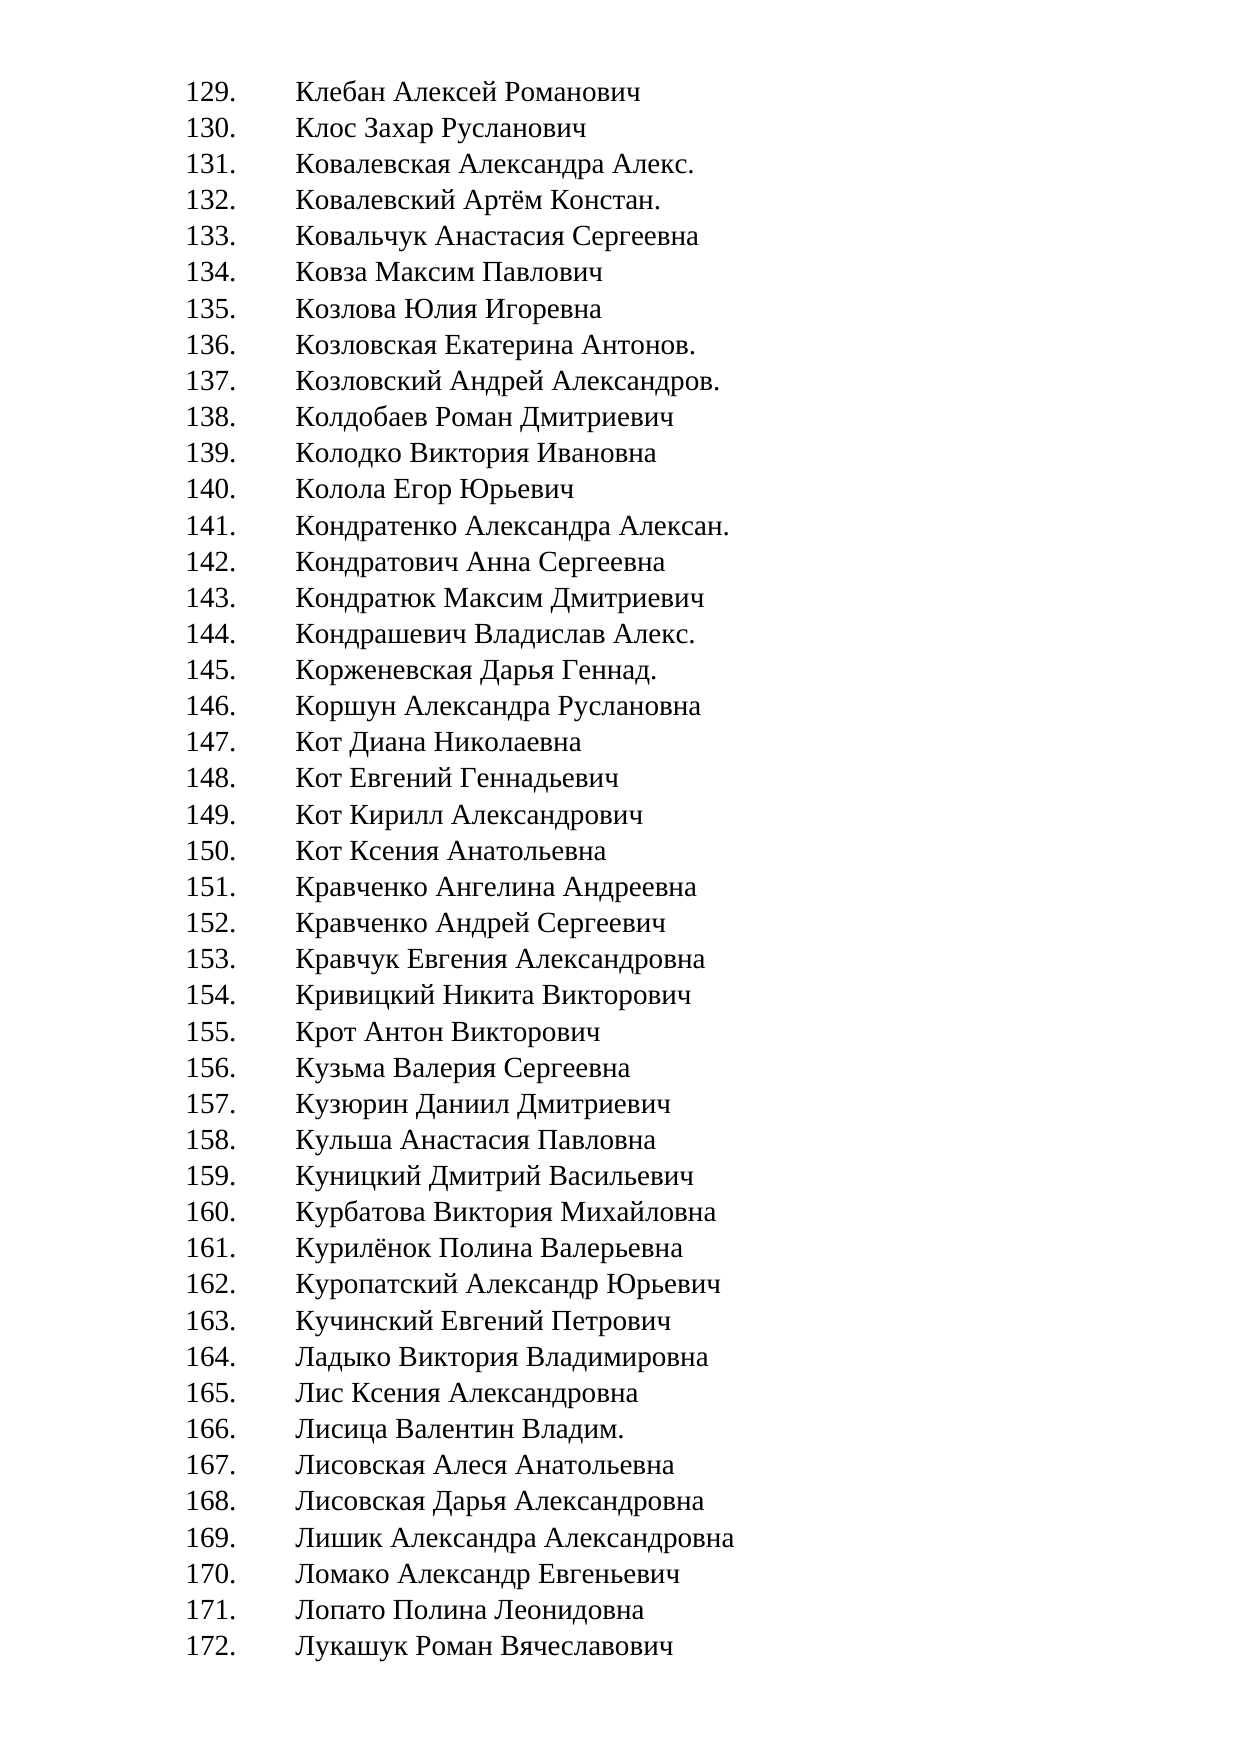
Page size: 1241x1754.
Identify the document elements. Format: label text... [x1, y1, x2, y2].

list Кривицкий Никита Викторович [185, 977, 1152, 1011]
list Козловская Екатерина Антонов. [185, 327, 1152, 360]
list Кравчук Евгения Александровна [185, 941, 1152, 975]
list Ковалевская Александра Алекс. [185, 146, 1152, 180]
list Кучинский Евгений Петрович [185, 1303, 1152, 1336]
list Коршун Александра Руслановна [185, 688, 1152, 722]
list Ковальчук Анастасия Сергеевна [185, 218, 1152, 252]
list Кондратенко Александра Алексан. [185, 508, 1152, 541]
list Кот Евгений Геннадьевич [185, 761, 1152, 794]
list Куропатский Александр Юрьевич [185, 1267, 1152, 1300]
list Кравченко Ангелина Андреевна [185, 869, 1152, 903]
list Колола Егор Юрьевич [185, 471, 1152, 505]
list Ковза Максим Павлович [185, 254, 1152, 288]
list Лисовская Алеся Анатольевна [185, 1447, 1152, 1481]
list Козлова Юлия Игоревна [185, 291, 1152, 324]
list Ладыко Виктория Владимировна [185, 1339, 1152, 1372]
list Козловский Андрей Александров. [185, 363, 1152, 397]
list Лисовская Дарья Александровна [185, 1483, 1152, 1517]
list Кондратович Анна Сергеевна [185, 544, 1152, 577]
list Клебан Алексей Романович [185, 74, 1152, 107]
list Лопато Полина Леонидовна [185, 1592, 1152, 1626]
list Крот Антон Викторович [185, 1014, 1152, 1047]
list Курбатова Виктория Михайловна [185, 1194, 1152, 1228]
list Кульша Анастасия Павловна [185, 1122, 1152, 1156]
list Лукашук Роман Вячеславович [185, 1628, 1152, 1662]
list Кузьма Валерия Сергеевна [185, 1050, 1152, 1083]
list Кондратюк Максим Дмитриевич [185, 580, 1152, 613]
list Колодко Виктория Ивановна [185, 435, 1152, 469]
list Кравченко Андрей Сергеевич [185, 905, 1152, 939]
list Лис Ксения Александровна [185, 1375, 1152, 1409]
list Клос Захар Русланович [185, 110, 1152, 143]
list Кузюрин Даниил Дмитриевич [185, 1086, 1152, 1119]
list Куницкий Дмитрий Васильевич [185, 1158, 1152, 1192]
list Ковалевский Артём Констан. [185, 182, 1152, 216]
list Колдобаев Роман Дмитриевич [185, 399, 1152, 433]
list Корженевская Дарья Геннад. [185, 652, 1152, 686]
list Кот Диана Николаевна [185, 724, 1152, 758]
list Лисица Валентин Владим. [185, 1411, 1152, 1445]
list Лишик Александра Александровна [185, 1520, 1152, 1553]
list Ломако Александр Евгеньевич [185, 1556, 1152, 1589]
list Кот Ксения Анатольевна [185, 833, 1152, 866]
list Кондрашевич Владислав Алекс. [185, 616, 1152, 649]
list Кот Кирилл Александрович [185, 797, 1152, 830]
list Курилёнок Полина Валерьевна [185, 1231, 1152, 1264]
